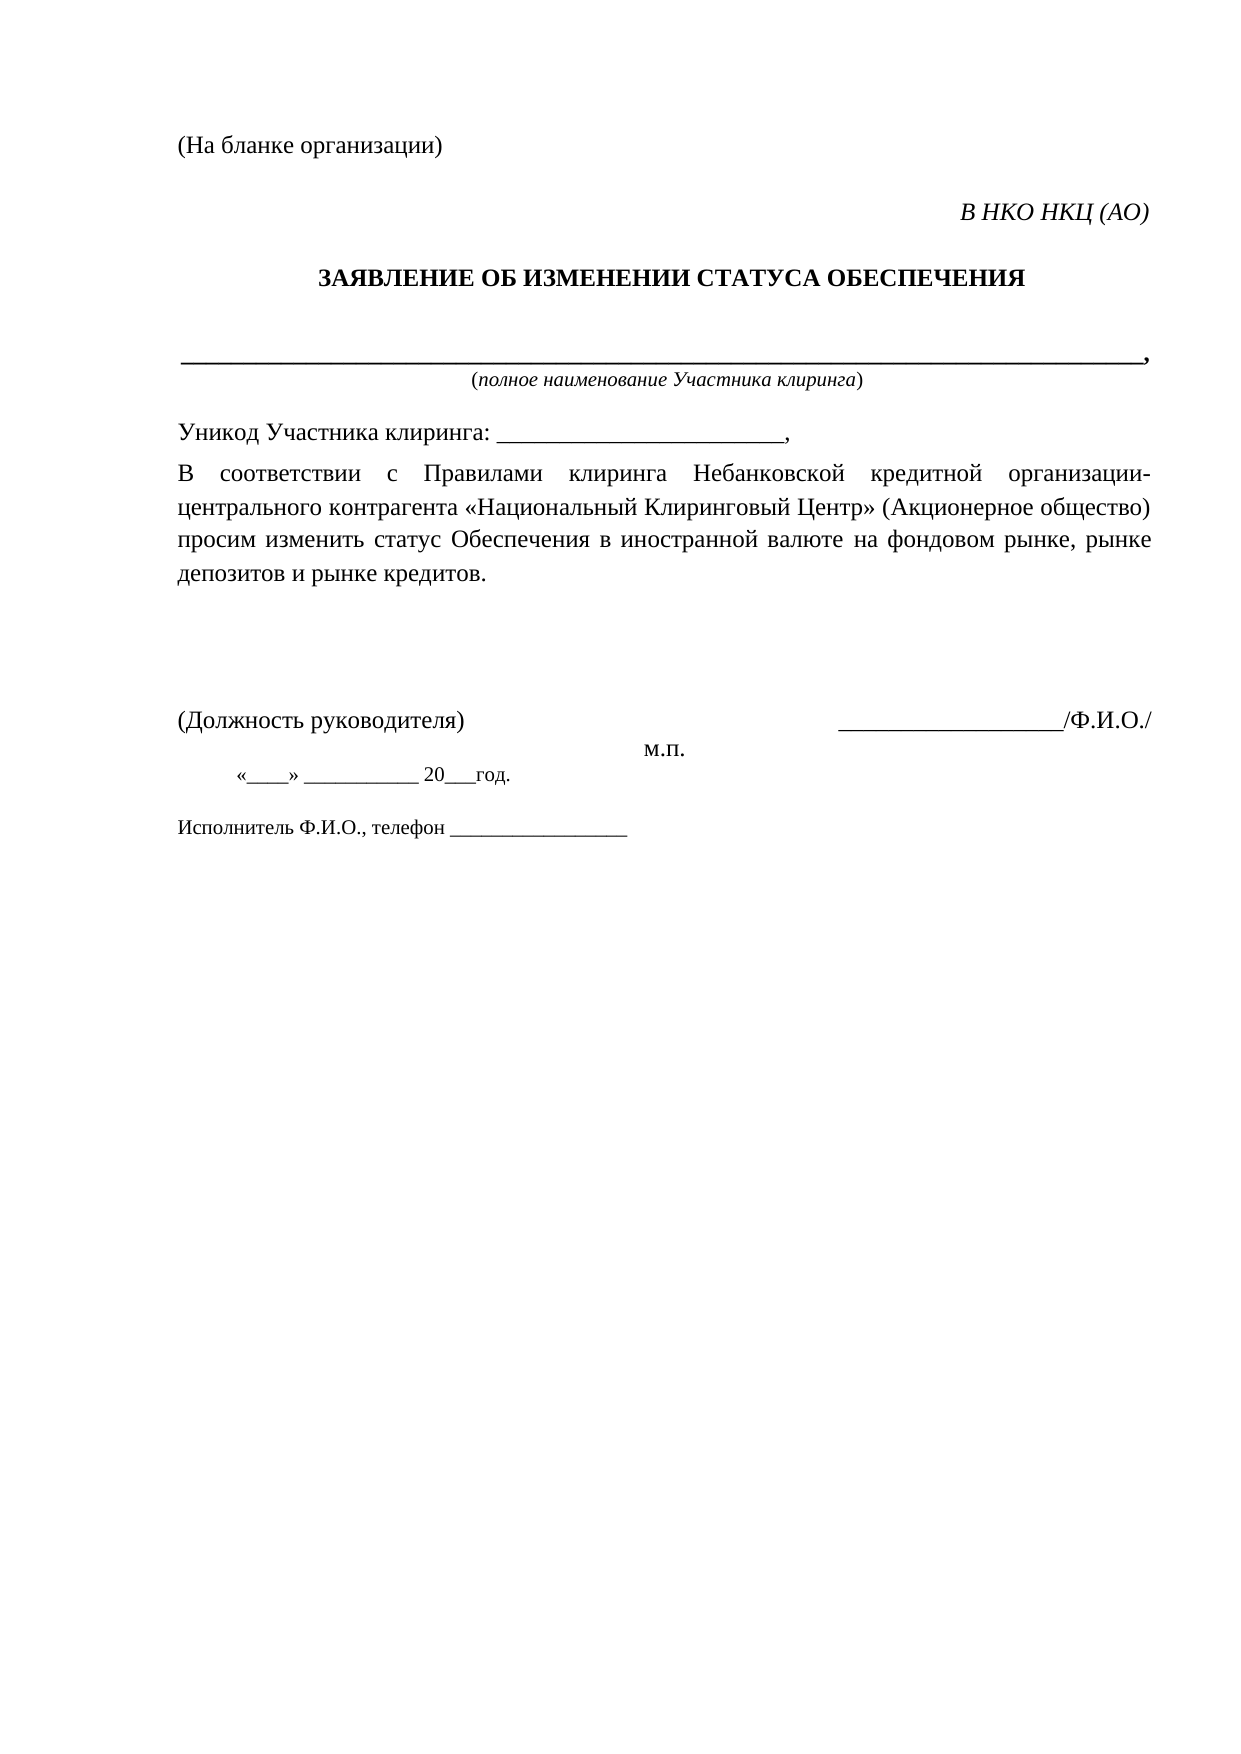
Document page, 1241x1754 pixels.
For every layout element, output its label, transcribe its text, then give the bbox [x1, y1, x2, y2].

text м.п. [177, 733, 1152, 762]
text «____» ___________ 20___год. [177, 762, 1152, 786]
text Уникод Участника клиринга: _______________________, [177, 417, 1152, 446]
text заявление об изменении СТАТУСА ОБЕСПЕЧЕНИЯ [192, 254, 1152, 292]
text (полное наименование Участника клиринга) [177, 367, 1152, 391]
text Исполнитель Ф.И.О., телефон _________________ [177, 815, 1152, 839]
text В соответствии с Правилами клиринга Небанковской кредитной организации-центрального контрагента «Национальный Клиринговый Центр» (Акционерное общество) просим изменить статус Обеспечения в иностранной валюте на фондовом рынке, рынке депозитов и рынке кредитов. [177, 458, 1152, 586]
text (Должность руководителя) __________________/Ф.И.О./ [177, 705, 1152, 733]
text _____________________________________________________________________________, [179, 329, 1152, 367]
text (На бланке организации) [177, 131, 1152, 159]
text В НКО НКЦ (АО) [177, 197, 1152, 226]
